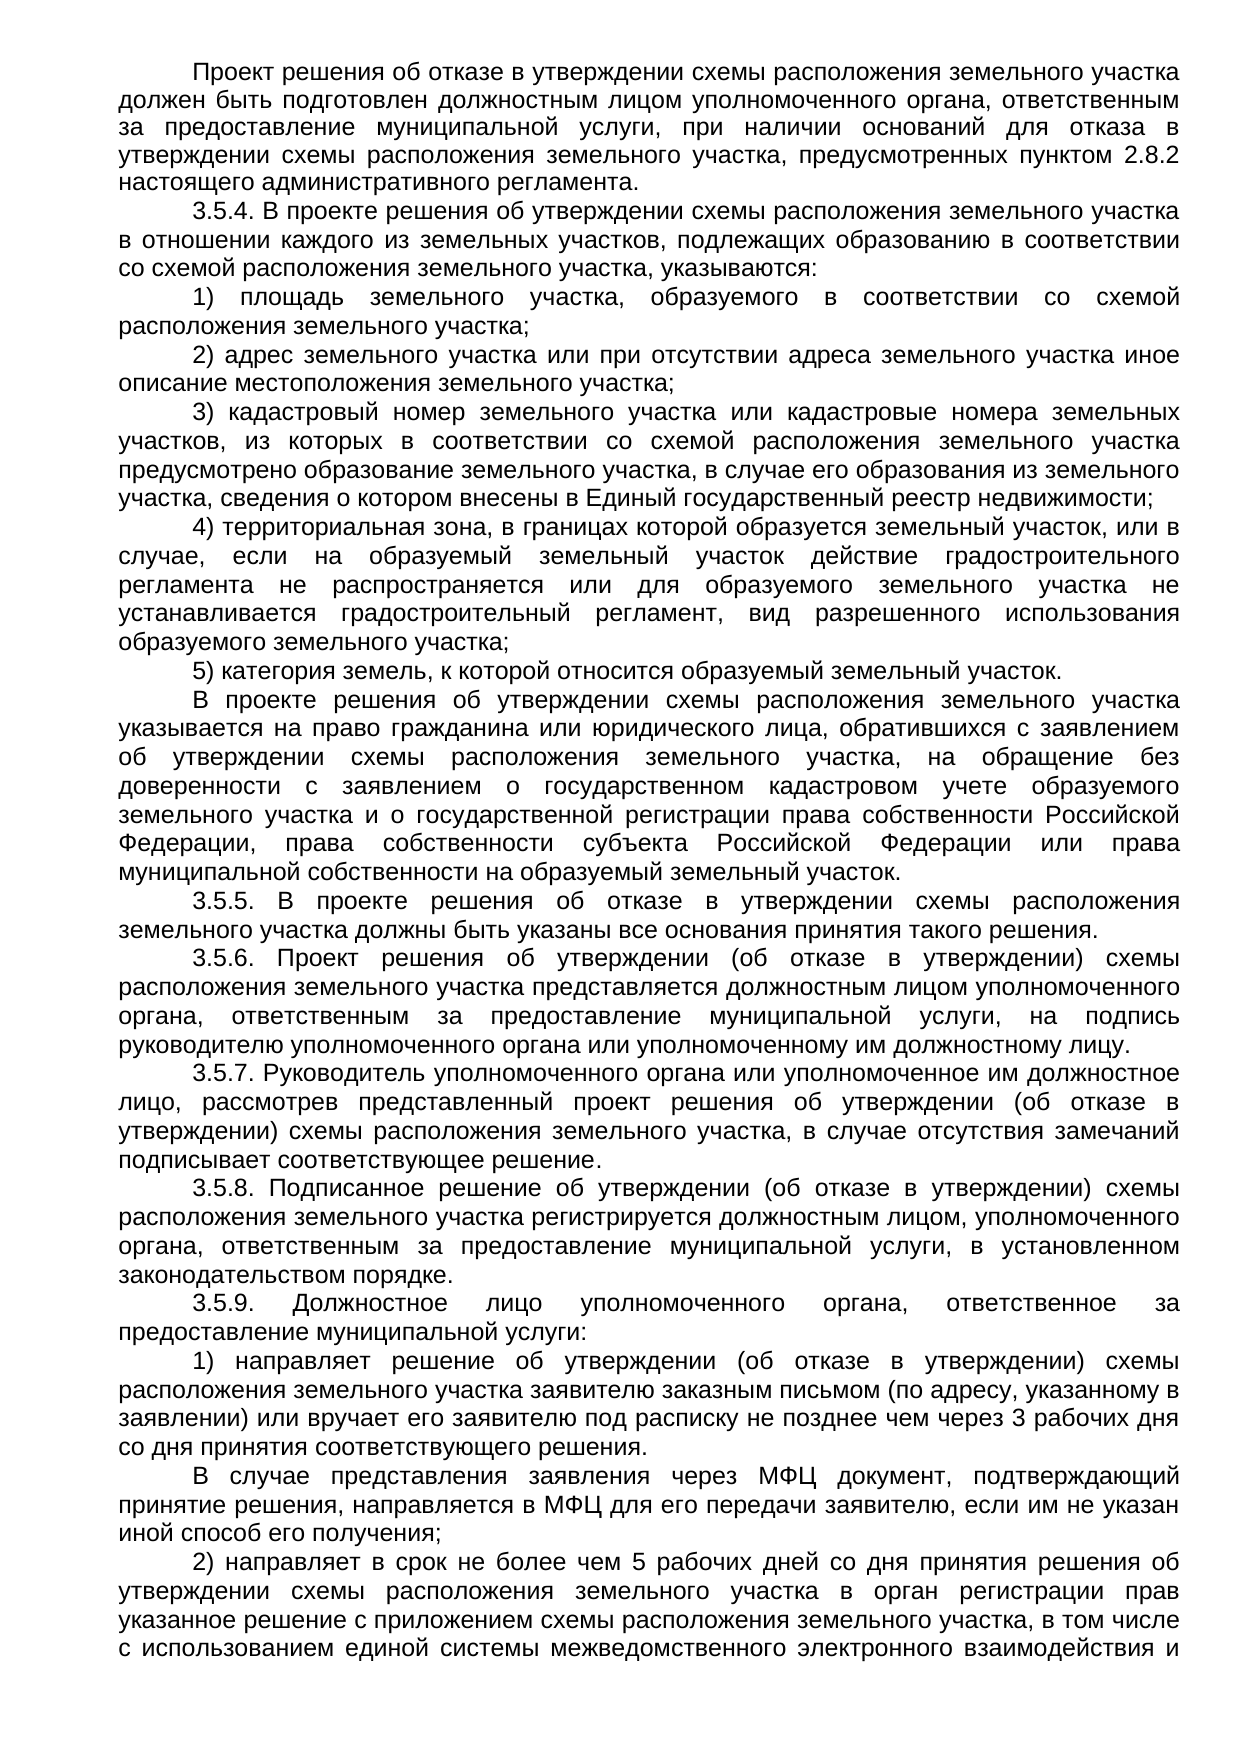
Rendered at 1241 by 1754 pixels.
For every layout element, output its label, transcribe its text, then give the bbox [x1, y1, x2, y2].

text 4) территориальная зона, в границах которой образуется земельный участок, или в случае, если на образуемый земельный участок действие градостроительного регламента не распространяется или для образуемого земельного участка не устанавливается градостроительный регламент, вид разрешенного использования образуемого земельного участка; [118, 512, 1181, 656]
text 5) категория земель, к которой относится образуемый земельный участок. [118, 656, 1181, 685]
text 1) направляет решение об утверждении (об отказе в утверждении) схемы расположения земельного участка заявителю заказным письмом (по адресу, указанному в заявлении) или вручает его заявителю под расписку не позднее чем через 3 рабочих дня со дня принятия соответствующего решения. [118, 1346, 1181, 1461]
text 3.5.4. В проекте решения об утверждении схемы расположения земельного участка в отношении каждого из земельных участков, подлежащих образованию в соответствии со схемой расположения земельного участка, указываются: [118, 196, 1181, 282]
text 2) адрес земельного участка или при отсутствии адреса земельного участка иное описание местоположения земельного участка; [118, 340, 1181, 397]
text 3) кадастровый номер земельного участка или кадастровые номера земельных участков, из которых в соответствии со схемой расположения земельного участка предусмотрено образование земельного участка, в случае его образования из земельного участка, сведения о котором внесены в Единый государственный реестр недвижимости; [118, 397, 1181, 512]
text 3.5.5. В проекте решения об отказе в утверждении схемы расположения земельного участка должны быть указаны все основания принятия такого решения. [118, 886, 1181, 943]
text 3.5.7. Руководитель уполномоченного органа или уполномоченное им должностное лицо, рассмотрев представленный проект решения об утверждении (об отказе в утверждении) схемы расположения земельного участка, в случае отсутствия замечаний подписывает соответствующее решение. [118, 1058, 1181, 1173]
text 3.5.8. Подписанное решение об утверждении (об отказе в утверждении) схемы расположения земельного участка регистрируется должностным лицом, уполномоченного органа, ответственным за предоставление муниципальной услуги, в установленном законодательством порядке. [118, 1173, 1181, 1288]
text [118, 1547, 1181, 1662]
text 1) площадь земельного участка, образуемого в соответствии со схемой расположения земельного участка; [118, 282, 1181, 340]
text 3.5.6. Проект решения об утверждении (об отказе в утверждении) схемы расположения земельного участка представляется должностным лицом уполномоченного органа, ответственным за предоставление муниципальной услуги, на подпись руководителю уполномоченного органа или уполномоченному им должностному лицу. [118, 943, 1181, 1058]
text Проект решения об отказе в утверждении схемы расположения земельного участка должен быть подготовлен должностным лицом уполномоченного органа, ответственным за предоставление муниципальной услуги, при наличии оснований для отказа в утверждении схемы расположения земельного участка, предусмотренных пунктом 2.8.2 настоящего административного регламента. [118, 59, 1181, 196]
text В случае представления заявления через МФЦ документ, подтверждающий принятие решения, направляется в МФЦ для его передачи заявителю, если им не указан иной способ его получения; [118, 1461, 1181, 1547]
text 3.5.9. Должностное лицо уполномоченного органа, ответственное за предоставление муниципальной услуги: [118, 1288, 1181, 1346]
text В проекте решения об утверждении схемы расположения земельного участка указывается на право гражданина или юридического лица, обратившихся с заявлением об утверждении схемы расположения земельного участка, на обращение без доверенности с заявлением о государственном кадастровом учете образуемого земельного участка и о государственной регистрации права собственности Российской Федерации, права собственности субъекта Российской Федерации или права муниципальной собственности на образуемый земельный участок. [118, 685, 1181, 886]
